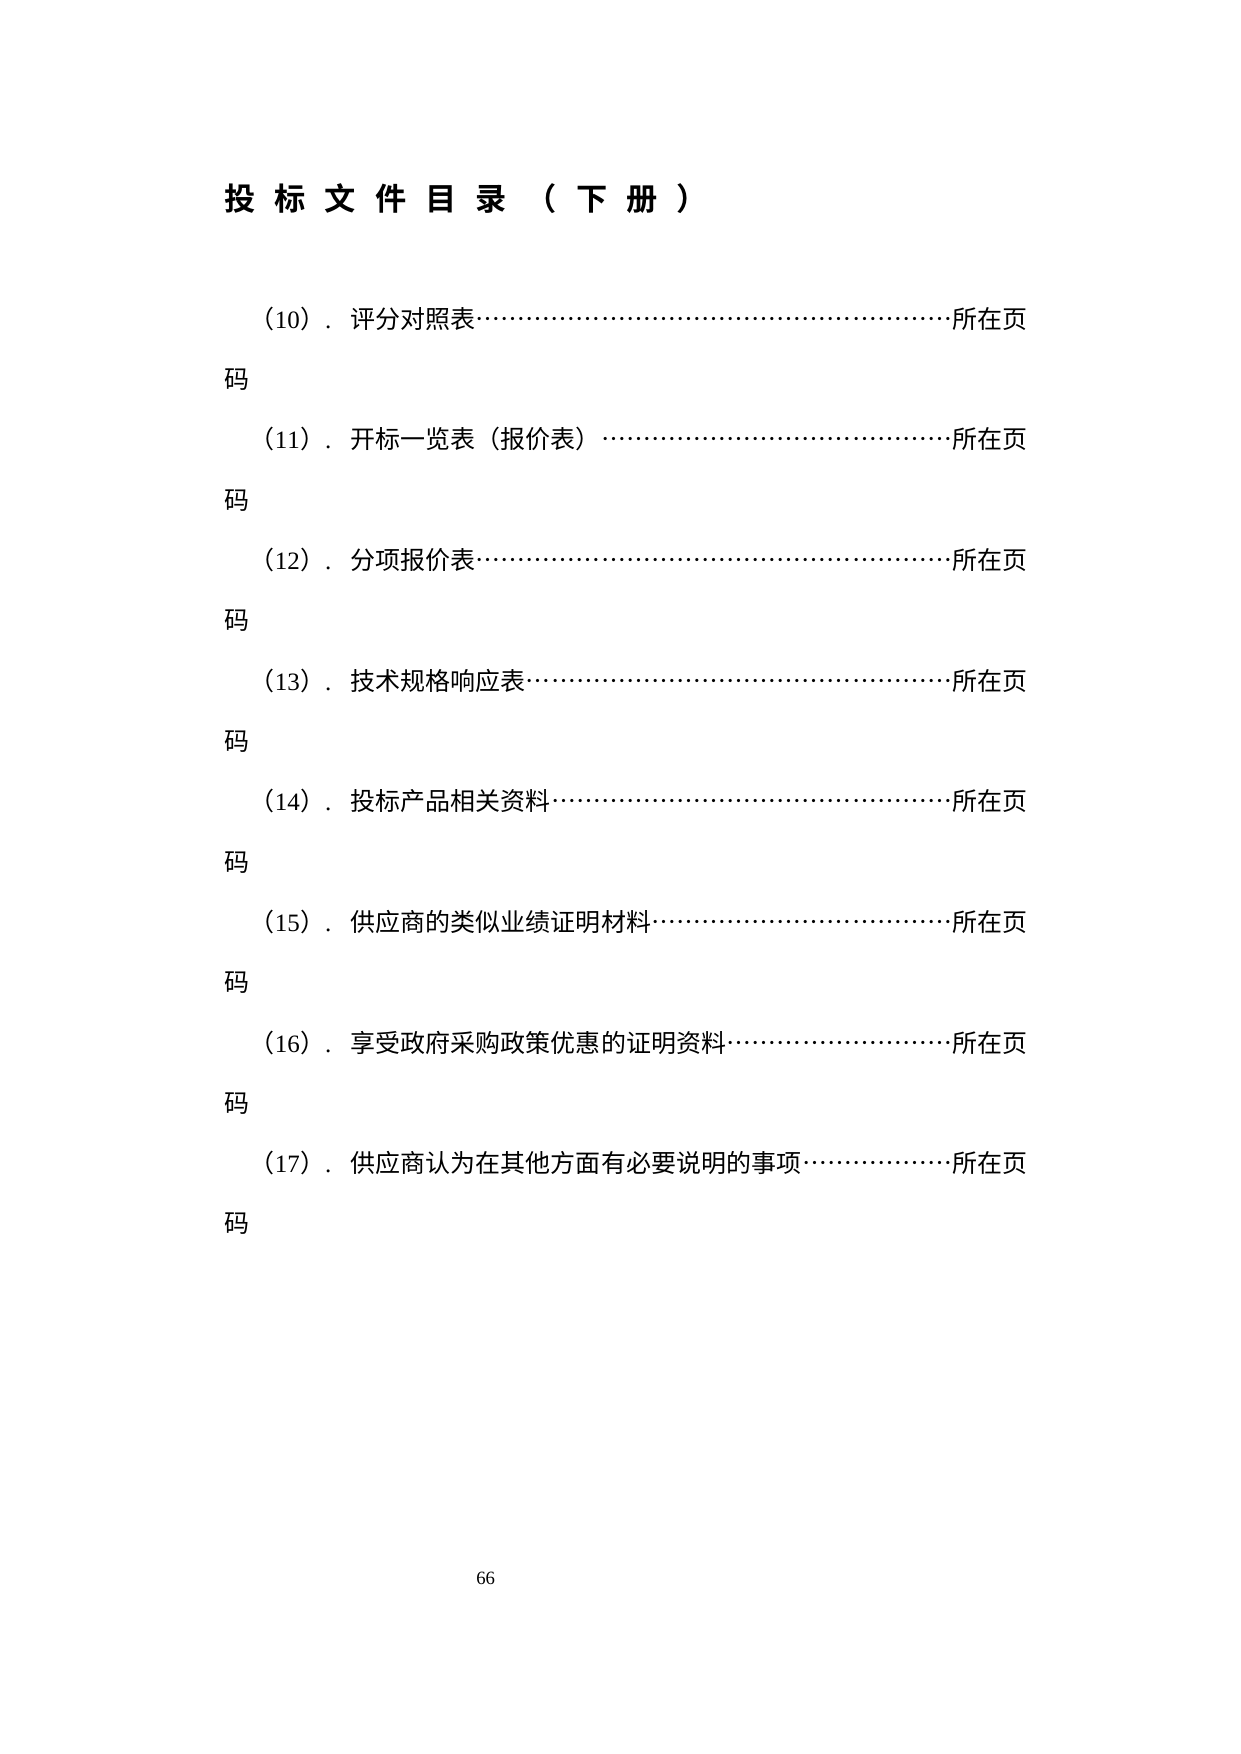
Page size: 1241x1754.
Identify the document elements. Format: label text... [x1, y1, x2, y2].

text （13）.技术规格响应表……………………………………………所在页码 [224, 649, 1028, 770]
text （11）.开标一览表（报价表）……………………………………所在页码 [224, 408, 1028, 528]
title 投标文件目录（下册） [224, 167, 1028, 227]
text （12）.分项报价表…………………………………………………所在页码 [224, 528, 1028, 649]
text （14）.投标产品相关资料…………………………………………所在页码 [224, 770, 1028, 890]
text （15）.供应商的类似业绩证明材料………………………………所在页码 [224, 890, 1028, 1011]
text （17）.供应商认为在其他方面有必要说明的事项………………所在页码 [224, 1132, 1028, 1252]
text （16）.享受政府采购政策优惠的证明资料………………………所在页码 [224, 1011, 1028, 1132]
text （10）.评分对照表…………………………………………………所在页码 [224, 287, 1028, 408]
